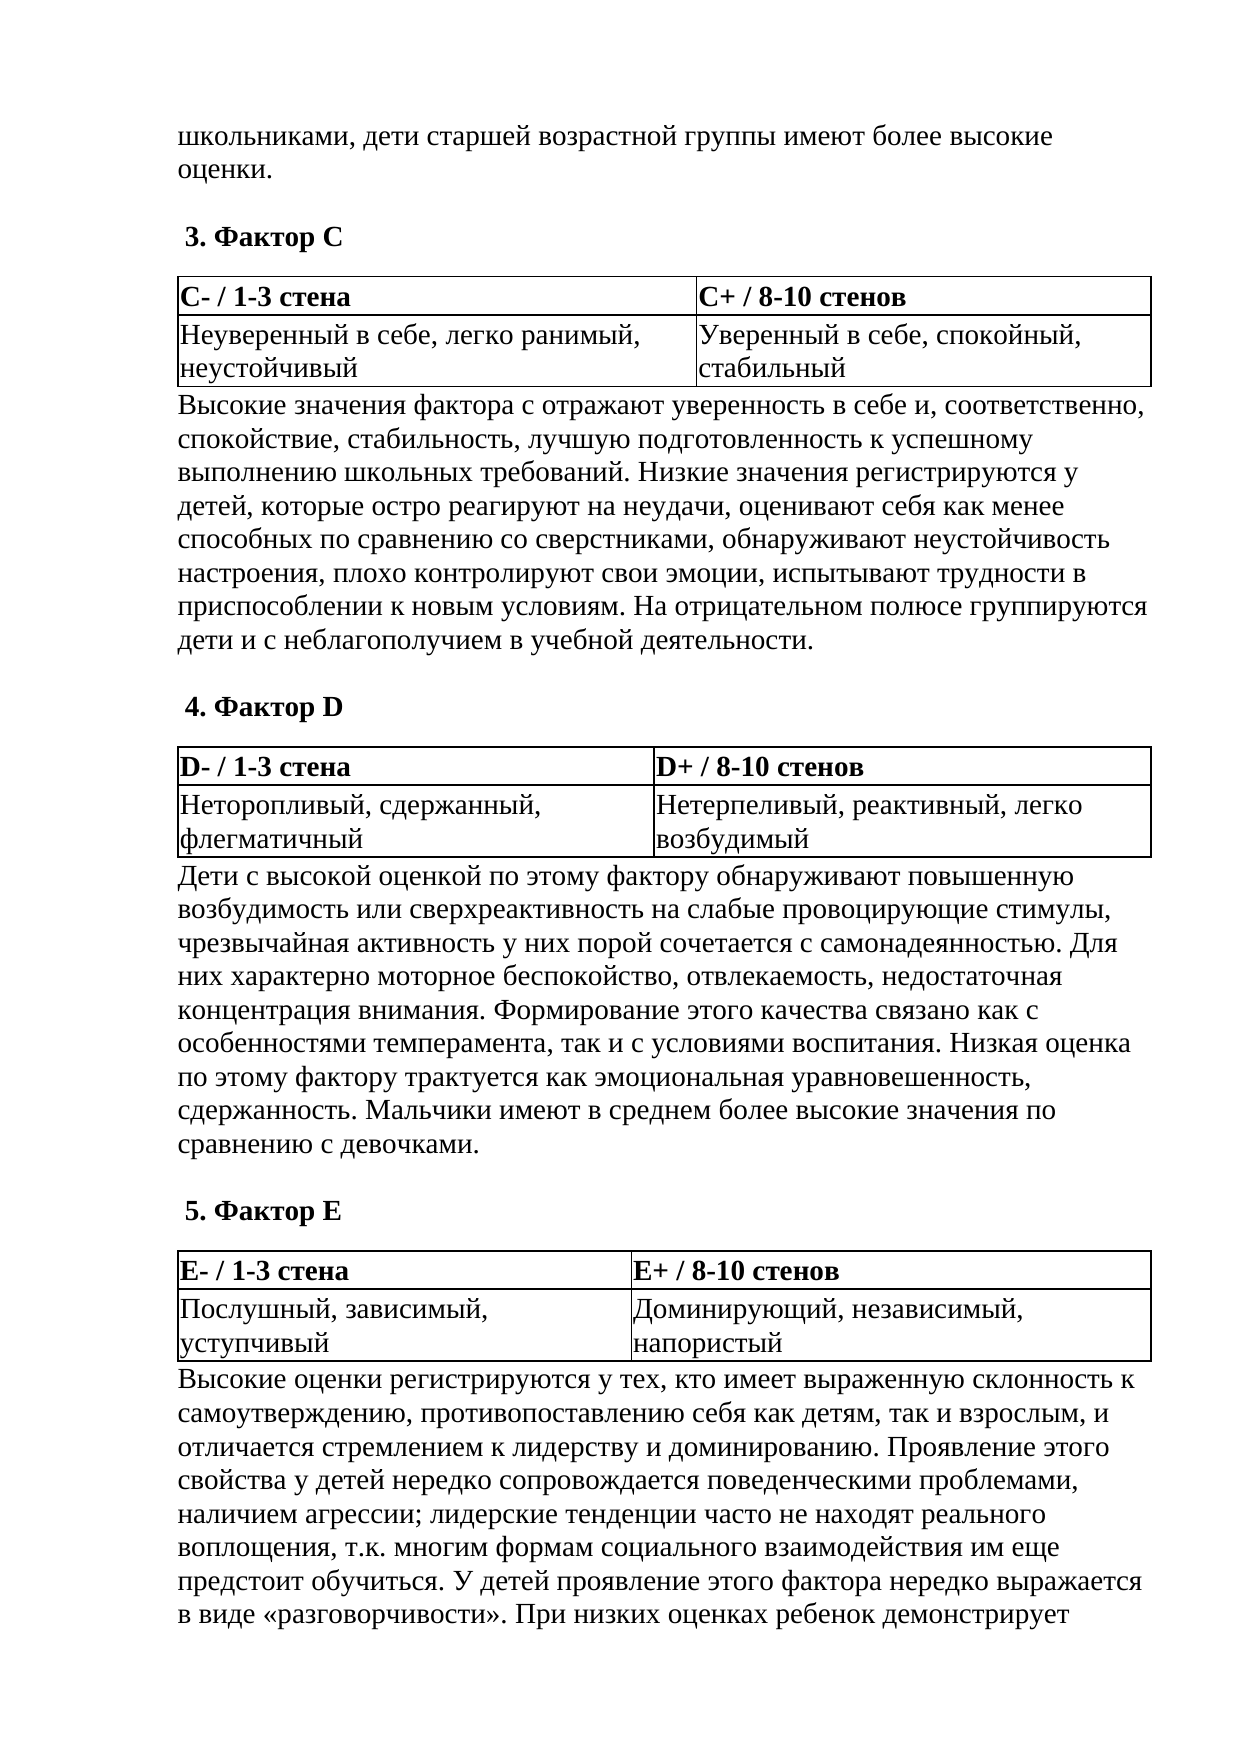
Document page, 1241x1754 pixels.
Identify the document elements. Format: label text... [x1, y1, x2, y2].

text Высокие значения фактора с отражают уверенность в себе и, соответственно, спокойствие, стабильность, лучшую подготовленность к успешному выполнению школьных требований. Низкие значения регистрируются у детей, которые остро реагируют на неудачи, оценивают себя как менее способных по сравнению со сверстниками, обнаруживают неустойчивость настроения, плохо контролируют свои эмоции, испытывают трудности в приспособлении к новым условиям. На отрицательном полюсе группируются дети и с неблагополучием в учебной деятельности. 4. Фактор D [177, 387, 1152, 723]
table_cell Послушный, зависимый, уступчивый [179, 1290, 631, 1360]
table_cell Уверенный в себе, спокойный, стабильный [697, 316, 1150, 386]
table_header C+ / 8-10 стенов [697, 277, 1150, 314]
table_header E+ / 8-10 стенов [632, 1252, 1150, 1288]
table_cell Неторопливый, сдержанный, флегматичный [179, 786, 653, 856]
table_cell Доминирующий, независимый, напористый [632, 1290, 1150, 1360]
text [177, 118, 1152, 252]
text Дети с высокой оценкой по этому фактору обнаруживают повышенную возбудимость или сверхреактивность на слабые провоцирующие стимулы, чрезвычайная активность у них порой сочетается с самонадеянностью. Для них характерно моторное беспокойство, отвлекаемость, недостаточная концентрация внимания. Формирование этого качества связано как с особенностями темперамента, так и с условиями воспитания. Низкая оценка по этому фактору трактуется как эмоциональная уравновешенность, сдержанность. Мальчики имеют в среднем более высокие значения по сравнению с девочками. 5. Фактор E [177, 858, 1152, 1227]
table_cell Нетерпеливый, реактивный, легко возбудимый [655, 786, 1150, 856]
table_header E- / 1-3 стена [179, 1252, 631, 1288]
table_header D- / 1-3 стена [179, 748, 653, 784]
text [177, 1362, 1152, 1630]
table_header D+ / 8-10 стенов [655, 748, 1150, 784]
table_cell Неуверенный в себе, легко ранимый, неустойчивый [179, 316, 696, 386]
table_header C- / 1-3 стена [179, 277, 696, 314]
